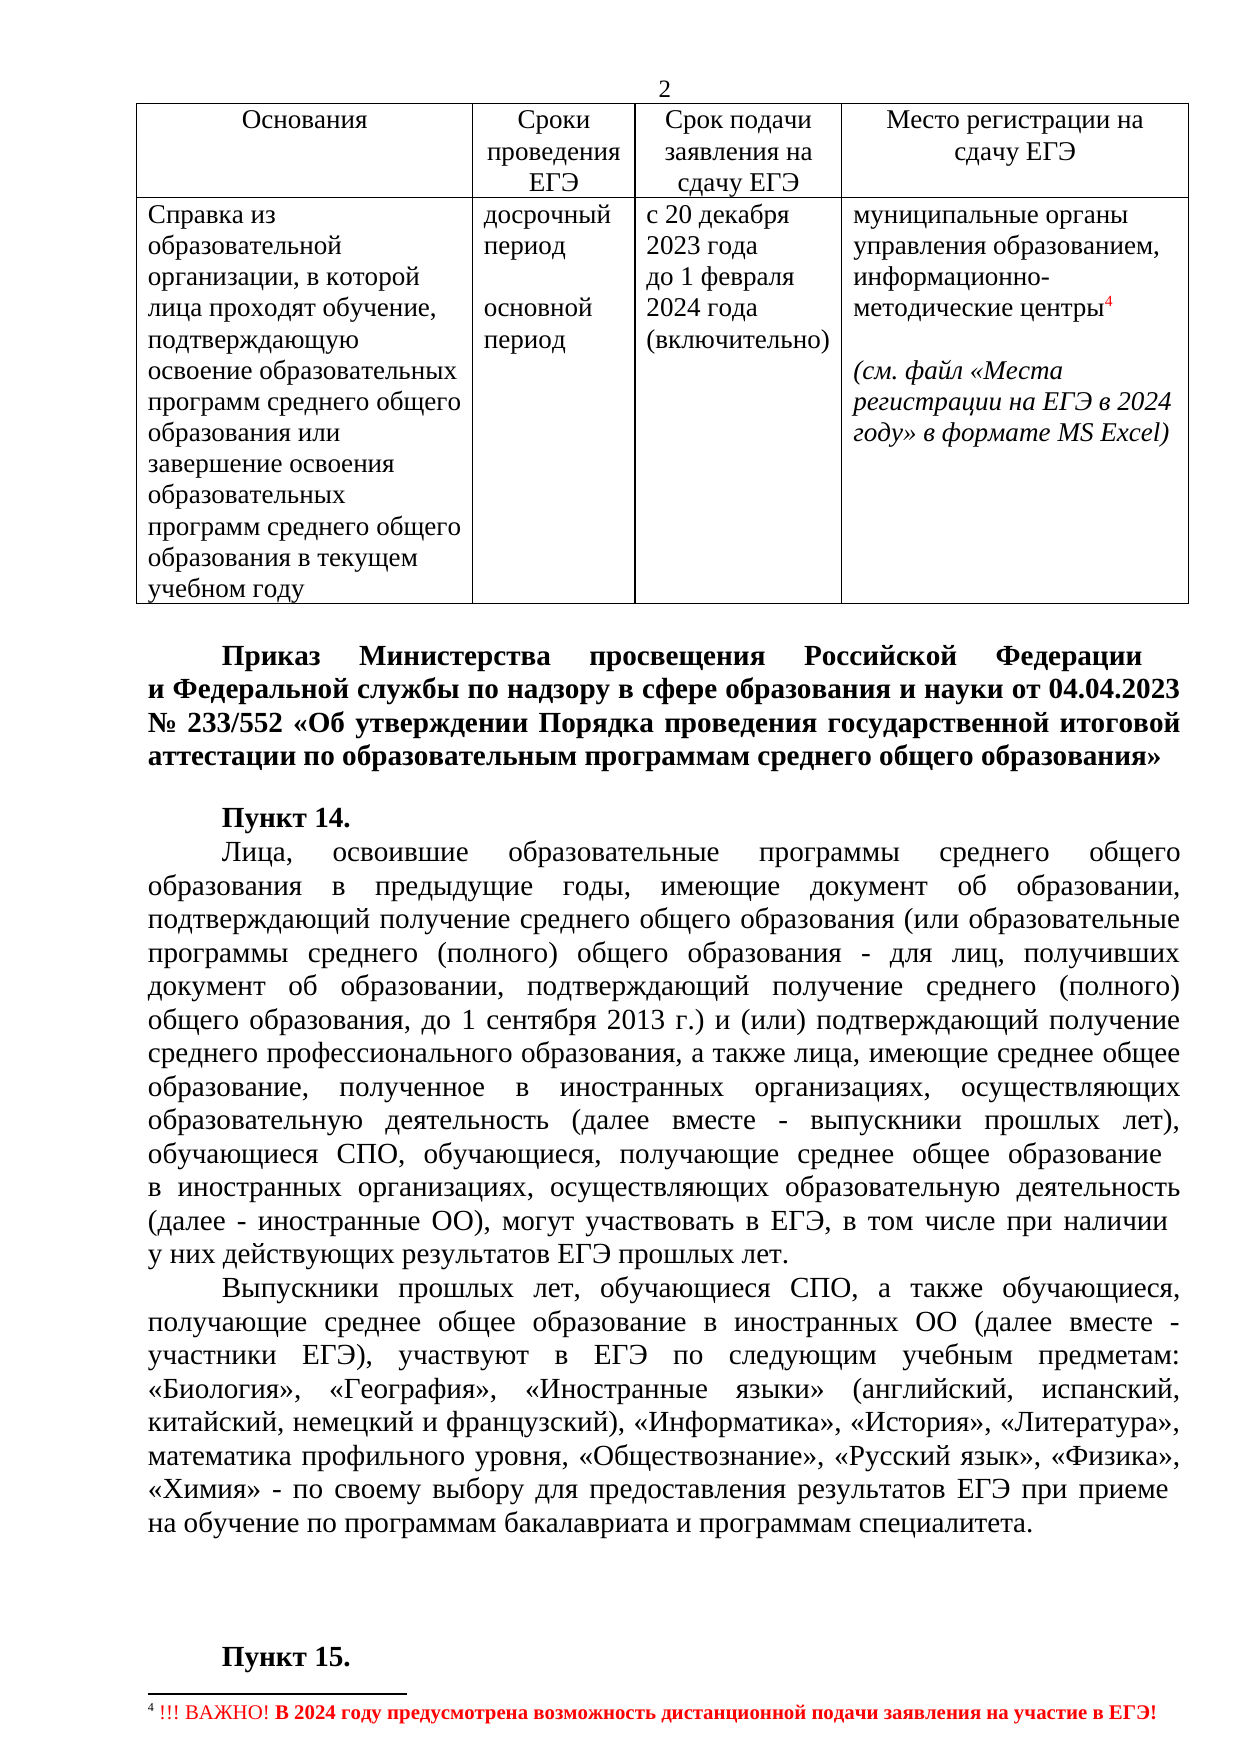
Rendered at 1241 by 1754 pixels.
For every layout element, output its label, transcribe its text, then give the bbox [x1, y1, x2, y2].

table_cell муниципальные органы управления образованием, информационно-методические центры (см. файл «Места регистрации на ЕГЭ в 2024 году» в формате MS Excel) [842, 198, 1188, 603]
text Пункт 15. [148, 1639, 1181, 1673]
text Пункт 14. [148, 801, 1181, 834]
table_header Срок подачи заявления на сдачу ЕГЭ [636, 104, 841, 197]
table_header Сроки проведения ЕГЭ [473, 104, 634, 197]
table_header Основания [137, 104, 472, 197]
table_cell Справка из образовательной организации, в которой лица проходят обучение, подтверждающую освоение образовательных программ среднего общего образования или завершение освоения образовательных программ среднего общего образования в текущем учебном году [137, 198, 472, 603]
table_cell с 20 декабря 2023 года до 1 февраля 2024 года (включительно) [636, 198, 841, 603]
text Приказ Министерства просвещения Российской Федерации и Федеральной службы по надзору в сфере образования и науки от 04.04.2023 № 233/552 «Об утверждении Порядка проведения государственной итоговой аттестации по образовательным программам среднего общего образования» [148, 638, 1181, 772]
text Лица, освоившие образовательные программы среднего общего образования в предыдущие годы, имеющие документ об образовании, подтверждающий получение среднего общего образования (или образовательные программы среднего (полного) общего образования - для лиц, получивших документ об образовании, подтверждающий получение среднего (полного) общего образования, до 1 сентября 2013 г.) и (или) подтверждающий получение среднего профессионального образования, а также лица, имеющие среднее общее образование, полученное в иностранных организациях, осуществляющих образовательную деятельность (далее вместе - выпускники прошлых лет), обучающиеся СПО, обучающиеся, получающие среднее общее образование в иностранных организациях, осуществляющих образовательную деятельность (далее - иностранные ОО), могут участвовать в ЕГЭ, в том числе при наличии у них действующих результатов ЕГЭ прошлых лет. [148, 834, 1181, 1270]
table_cell досрочный период основной период [473, 198, 634, 603]
text Выпускники прошлых лет, обучающиеся СПО, а также обучающиеся, получающие среднее общее образование в иностранных ОО (далее вместе - участники ЕГЭ), участвуют в ЕГЭ по следующим учебным предметам: «Биология», «География», «Иностранные языки» (английский, испанский, китайский, немецкий и французский), «Информатика», «История», «Литература», математика профильного уровня, «Обществознание», «Русский язык», «Физика», «Химия» - по своему выбору для предоставления результатов ЕГЭ при приеме на обучение по программам бакалавриата и программам специалитета. [148, 1270, 1181, 1538]
table_header Место регистрации на сдачу ЕГЭ [842, 104, 1188, 197]
